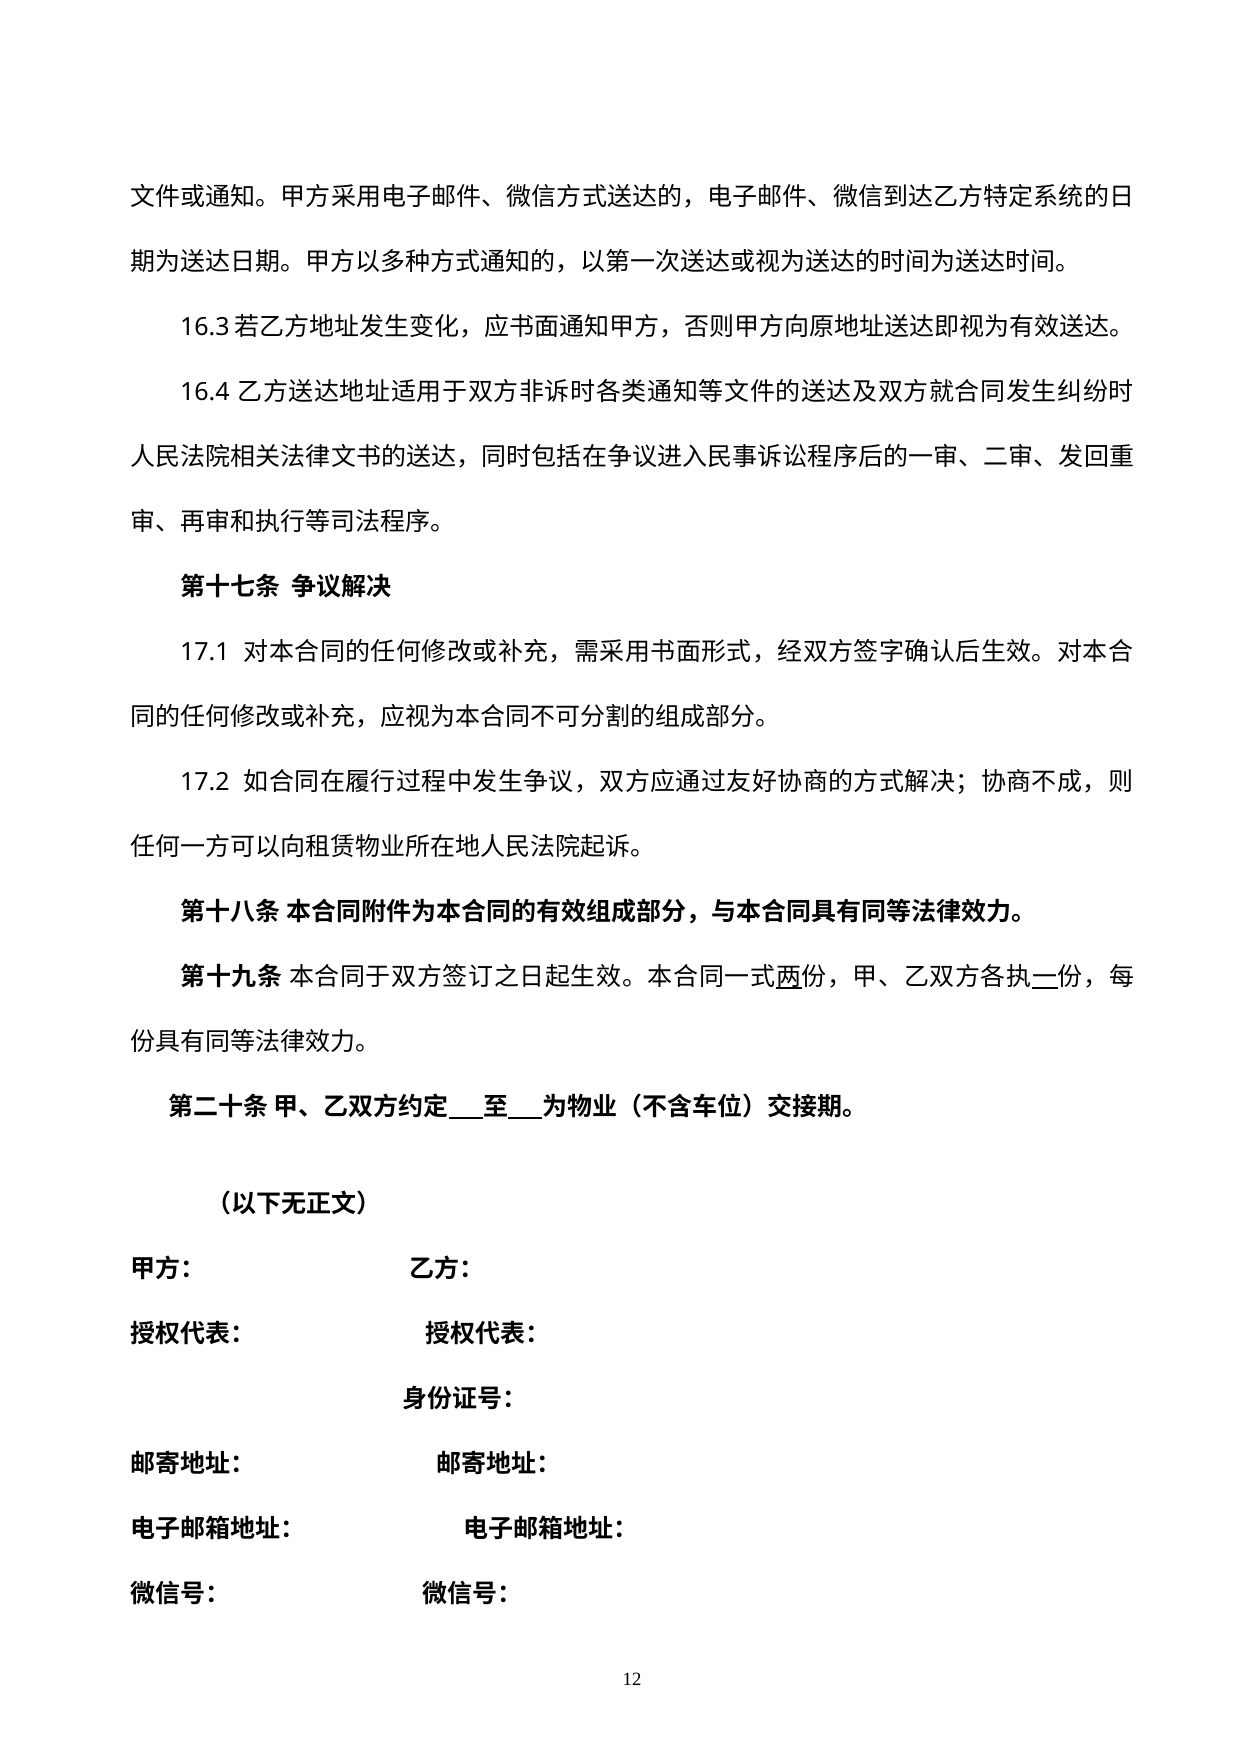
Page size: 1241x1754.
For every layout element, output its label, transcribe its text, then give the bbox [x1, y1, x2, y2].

text 第十七条 争议解决 [130, 552, 1134, 617]
text 邮寄地址： 邮寄地址： [130, 1429, 1134, 1494]
text 16.4 乙方送达地址适用于双方非诉时各类通知等文件的送达及双方就合同发生纠纷时人民法院相关法律文书的送达，同时包括在争议进入民事诉讼程序后的一审、二审、发回重审、再审和执行等司法程序。 [130, 357, 1134, 552]
text 第十九条 本合同于双方签订之日起生效。本合同一式两份，甲、乙双方各执一份，每份具有同等法律效力。 [130, 942, 1134, 1072]
text 甲方： 乙方： [130, 1234, 1134, 1299]
text 17.2 如合同在履行过程中发生争议，双方应通过友好协商的方式解决；协商不成，则任何一方可以向租赁物业所在地人民法院起诉。 [130, 747, 1134, 877]
text 电子邮箱地址： 电子邮箱地址： [130, 1494, 1134, 1559]
text 授权代表： 授权代表： [130, 1299, 1134, 1364]
text 第二十条 甲、乙双方约定 至 为物业（不含车位）交接期。 [130, 1072, 1134, 1137]
text 16.3若乙方地址发生变化，应书面通知甲方，否则甲方向原地址送达即视为有效送达。 [130, 292, 1134, 357]
text 身份证号： [130, 1364, 1134, 1429]
text （以下无正文） [130, 1169, 1134, 1234]
text 微信号： 微信号： [130, 1559, 1134, 1624]
text 17.1 对本合同的任何修改或补充，需采用书面形式，经双方签字确认后生效。对本合同的任何修改或补充，应视为本合同不可分割的组成部分。 [130, 617, 1134, 747]
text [130, 162, 1134, 292]
text 第十八条 本合同附件为本合同的有效组成部分，与本合同具有同等法律效力。 [130, 877, 1134, 942]
